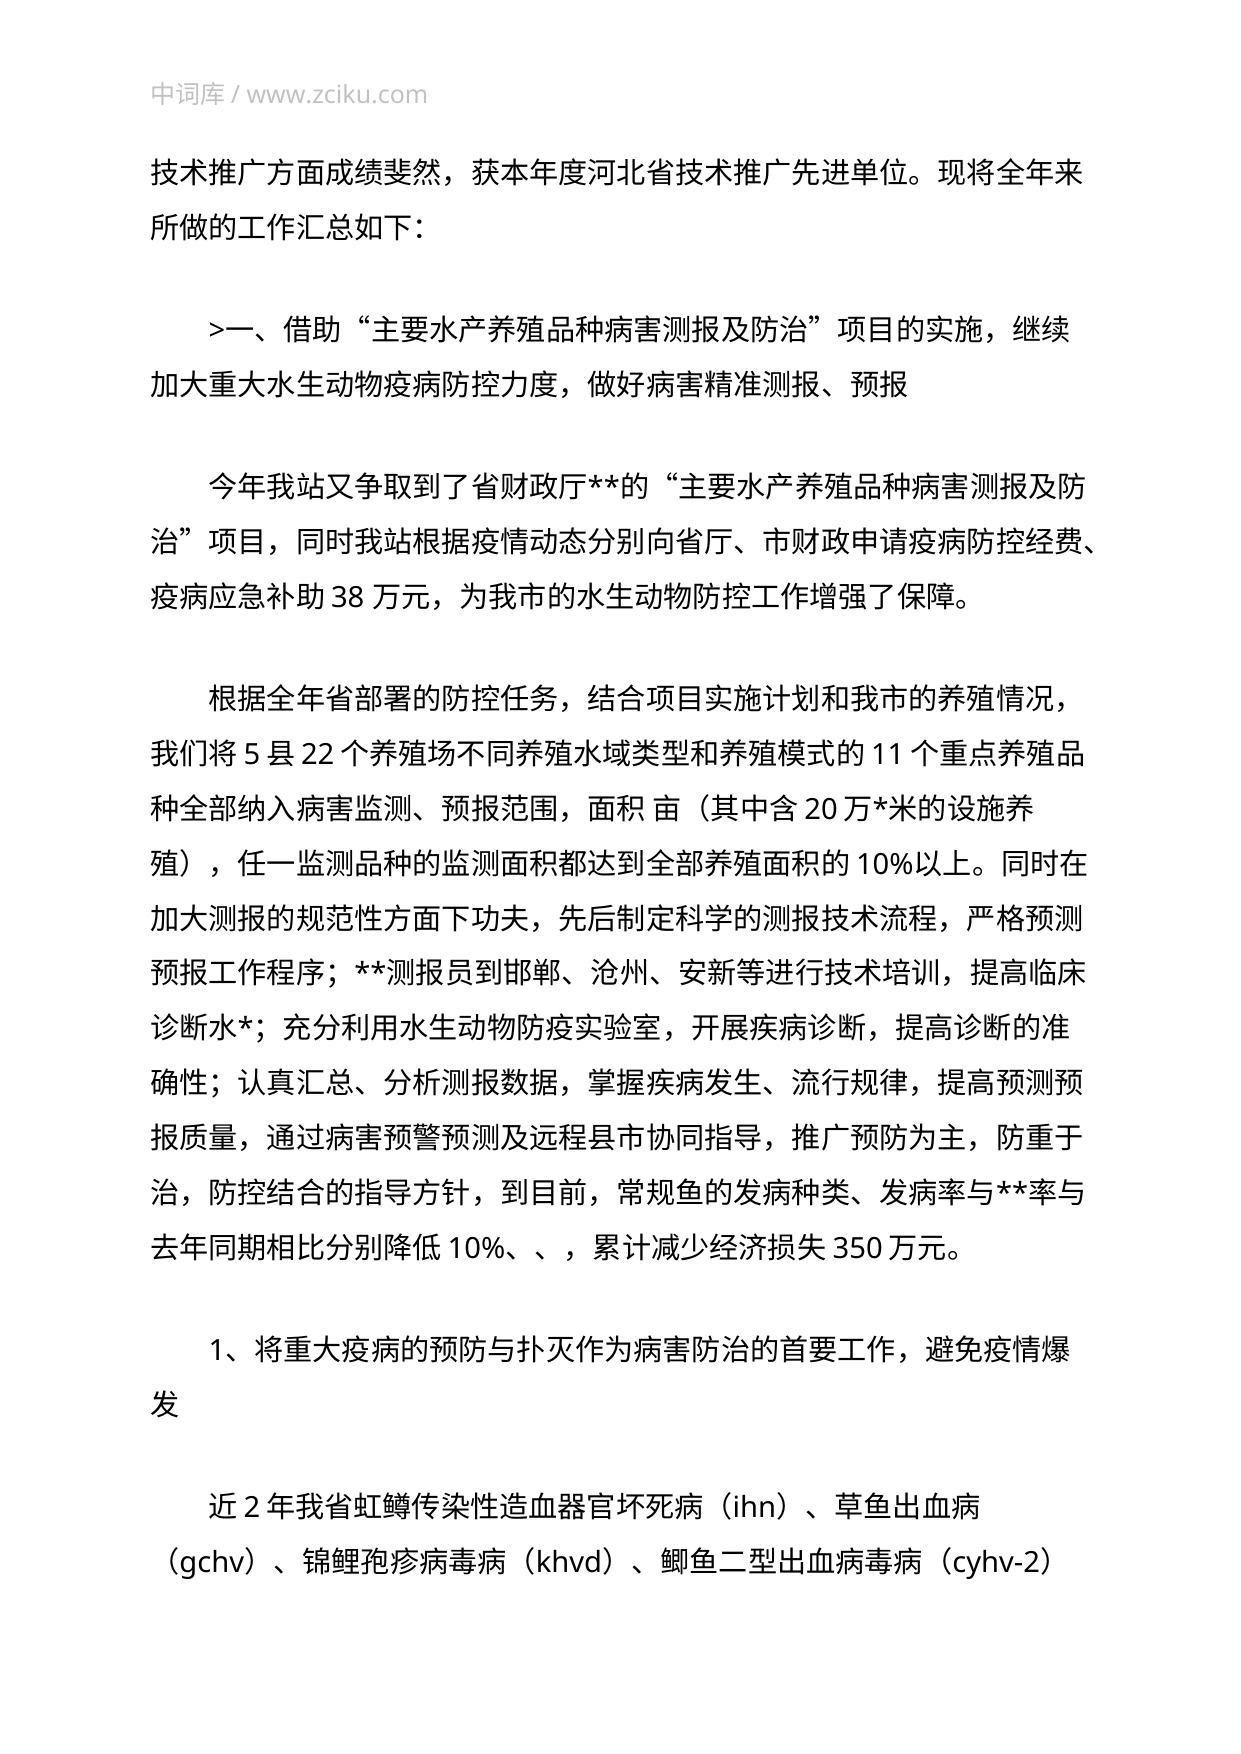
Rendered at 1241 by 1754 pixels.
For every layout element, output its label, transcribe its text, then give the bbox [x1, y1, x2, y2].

text 今年我站又争取到了省财政厅**的“主要水产养殖品种病害测报及防治”项目，同时我站根据疫情动态分别向省厅、市财政申请疫病防控经费、疫病应急补助38 万元，为我市的水生动物防控工作增强了保障。 [150, 463, 1090, 616]
text >一、借助“主要水产养殖品种病害测报及防治”项目的实施，继续加大重大水生动物疫病防控力度，做好病害精准测报、预报 [150, 307, 1090, 404]
text 根据全年省部署的防控任务，结合项目实施计划和我市的养殖情况，我们将5县22个养殖场不同养殖水域类型和养殖模式的11个重点养殖品种全部纳入病害监测、预报范围，面积 亩（其中含20万*米的设施养殖），任一监测品种的监测面积都达到全部养殖面积的10%以上。同时在加大测报的规范性方面下功夫，先后制定科学的测报技术流程，严格预测预报工作程序；**测报员到邯郸、沧州、安新等进行技术培训，提高临床诊断水*；充分利用水生动物防疫实验室，开展疾病诊断，提高诊断的准确性；认真汇总、分析测报数据，掌握疾病发生、流行规律，提高预测预报质量，通过病害预警预测及远程县市协同指导，推广预防为主，防重于治，防控结合的指导方针，到目前，常规鱼的发病种类、发病率与**率与去年同期相比分别降低10%、、，累计减少经济损失 350万元。 [150, 675, 1090, 1267]
text 1、将重大疫病的预防与扑灭作为病害防治的首要工作，避免疫情爆发 [150, 1327, 1090, 1424]
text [150, 1484, 1090, 1581]
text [150, 150, 1090, 247]
